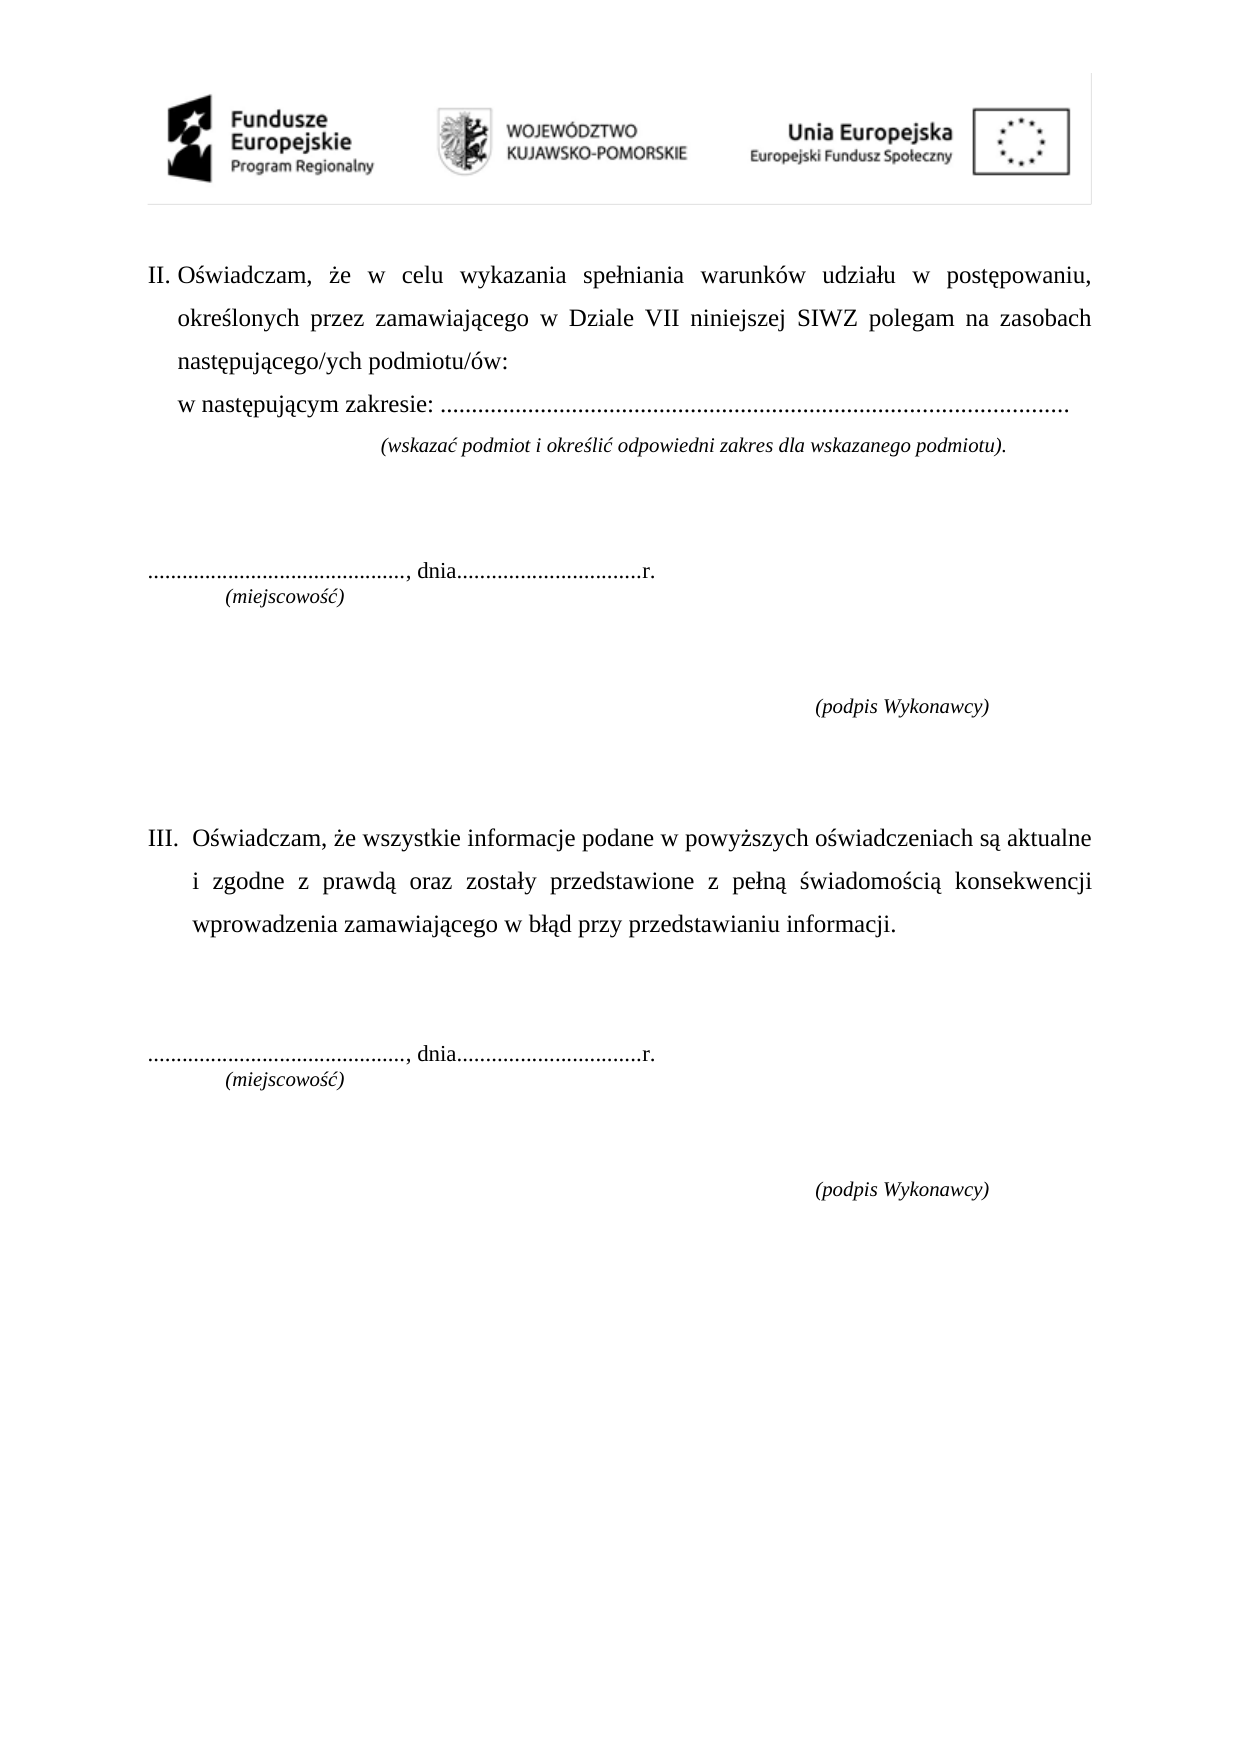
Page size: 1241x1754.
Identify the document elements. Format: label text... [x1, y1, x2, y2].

picture [147, 73, 1093, 206]
text , dnia r. [148, 1040, 1093, 1066]
text w następującym zakresie: [177, 389, 1093, 418]
text (miejscowość) [225, 584, 1093, 608]
text , dnia r. [148, 557, 1093, 583]
text II. Oświadczam, że w celu wykazania spełniania warunków udziału w postępowaniu, określonych przez zamawiającego w Dziale VII niniejszej SIWZ polegam na zasobach następującego/ych podmiotu/ów: [148, 260, 1093, 375]
text (podpis Wykonawcy) [815, 694, 1093, 718]
text (wskazać podmiot i określić odpowiedni zakres dla wskazanego podmiotu). [221, 433, 1093, 457]
text (podpis Wykonawcy) [815, 1177, 1093, 1201]
text (miejscowość) [225, 1067, 1093, 1091]
text III. Oświadczam, że wszystkie informacje podane w powyższych oświadczeniach są aktualne i zgodne z prawdą oraz zostały przedstawione z pełną świadomością konsekwencji wprowadzenia zamawiającego w błąd przy przedstawianiu informacji. [148, 812, 1093, 941]
